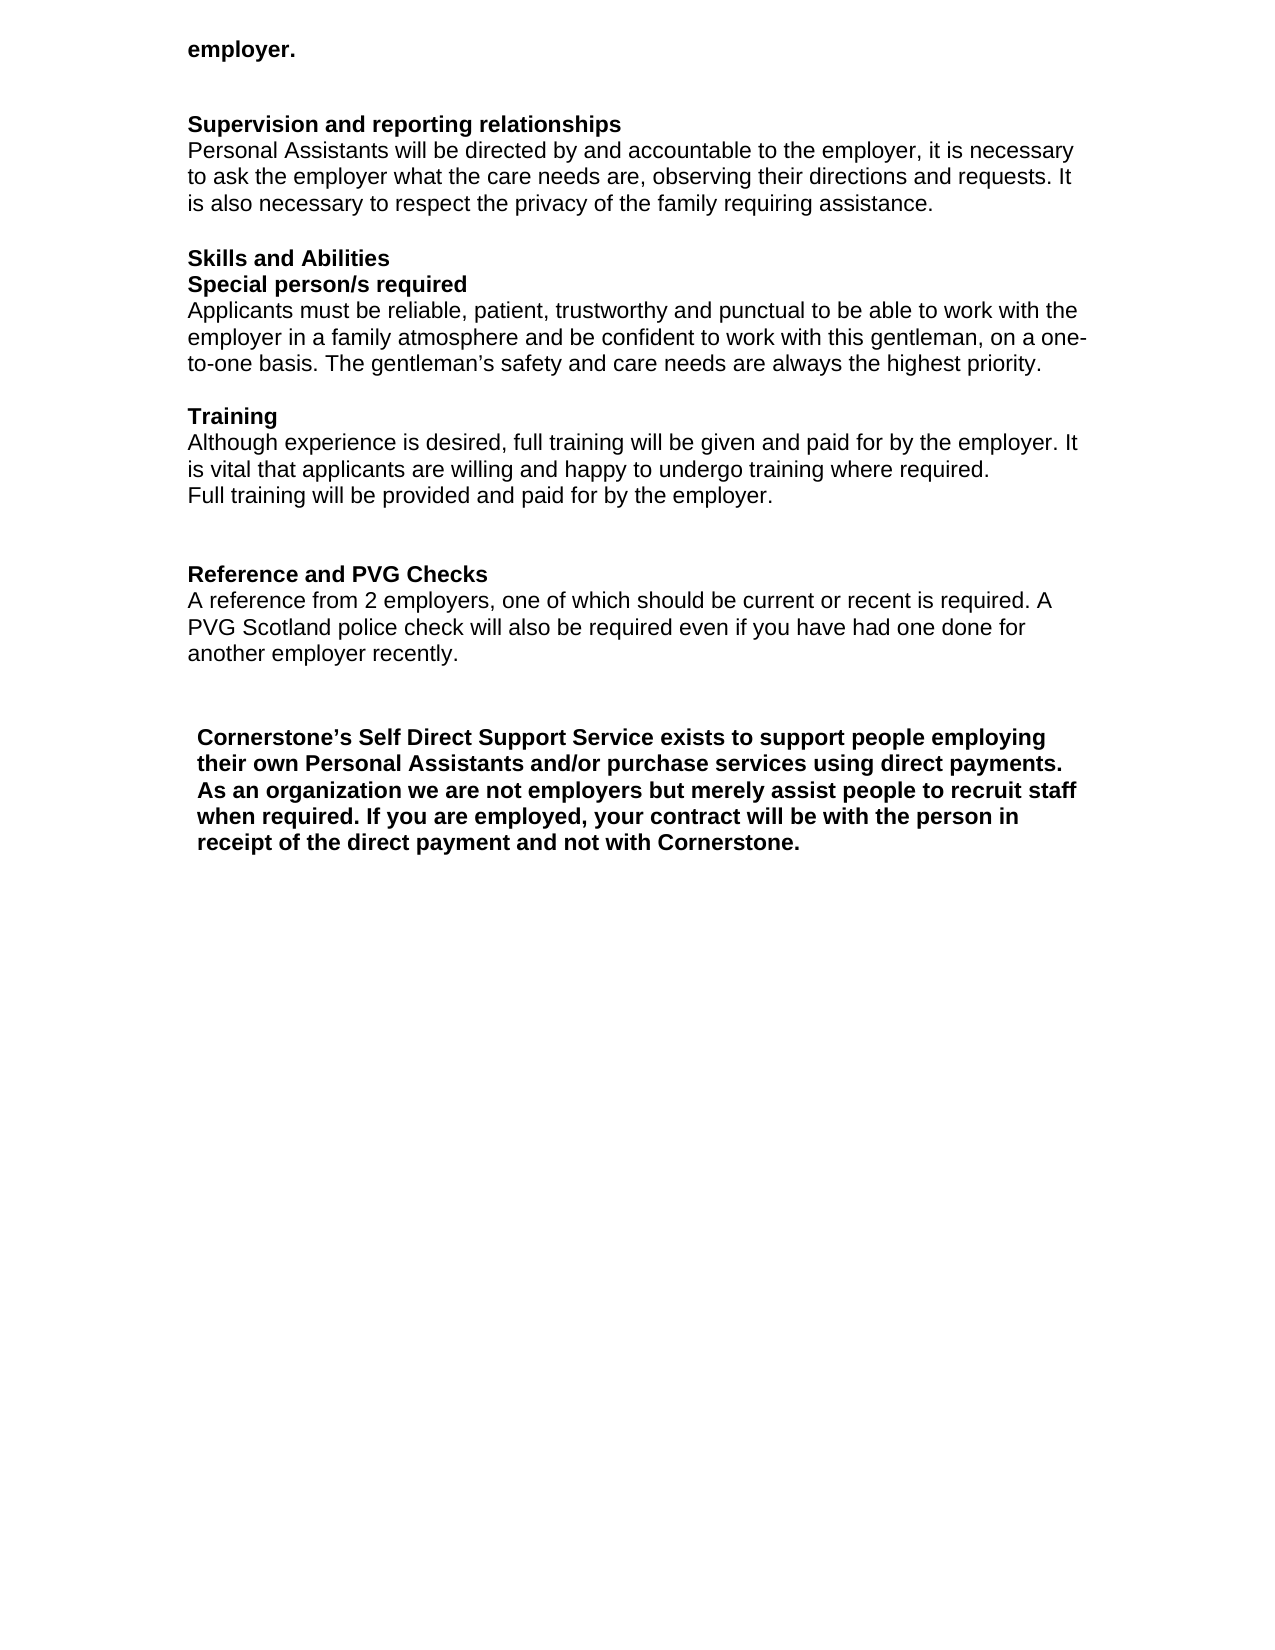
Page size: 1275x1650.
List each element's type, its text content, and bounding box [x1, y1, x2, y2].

text Supervision and reporting relationships [187, 111, 1087, 137]
text Reference and PVG Checks [187, 561, 1087, 587]
text Cornerstone’s Self Direct Support Service exists to support people employing their own Personal Assistants and/or purchase services using direct payments. As an organization we are not employers but merely assist people to recruit staff when required. If you are employed, your contract will be with the person in receipt of the direct payment and not with Cornerstone. [197, 724, 1087, 856]
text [187, 15, 1087, 111]
text Full training will be provided and paid for by the employer. [187, 482, 1087, 508]
text Special person/s required [187, 271, 1087, 297]
text A reference from 2 employers, one of which should be current or recent is required. A PVG Scotland police check will also be required even if you have had one done for another employer recently. [187, 587, 1087, 695]
text Applicants must be reliable, patient, trustworthy and punctual to be able to work with the employer in a family atmosphere and be confident to work with this gentleman, on a one-to-one basis. The gentleman’s safety and care needs are always the highest priority. [187, 297, 1087, 377]
text Personal Assistants will be directed by and accountable to the employer, it is necessary to ask the employer what the care needs are, observing their directions and requests. It is also necessary to respect the privacy of the family requiring assistance. [187, 137, 1087, 245]
text Although experience is desired, full training will be given and paid for by the employer. It is vital that applicants are willing and happy to undergo training where required. [187, 429, 1087, 482]
text Training [187, 403, 1087, 429]
text Skills and Abilities [187, 245, 1087, 271]
